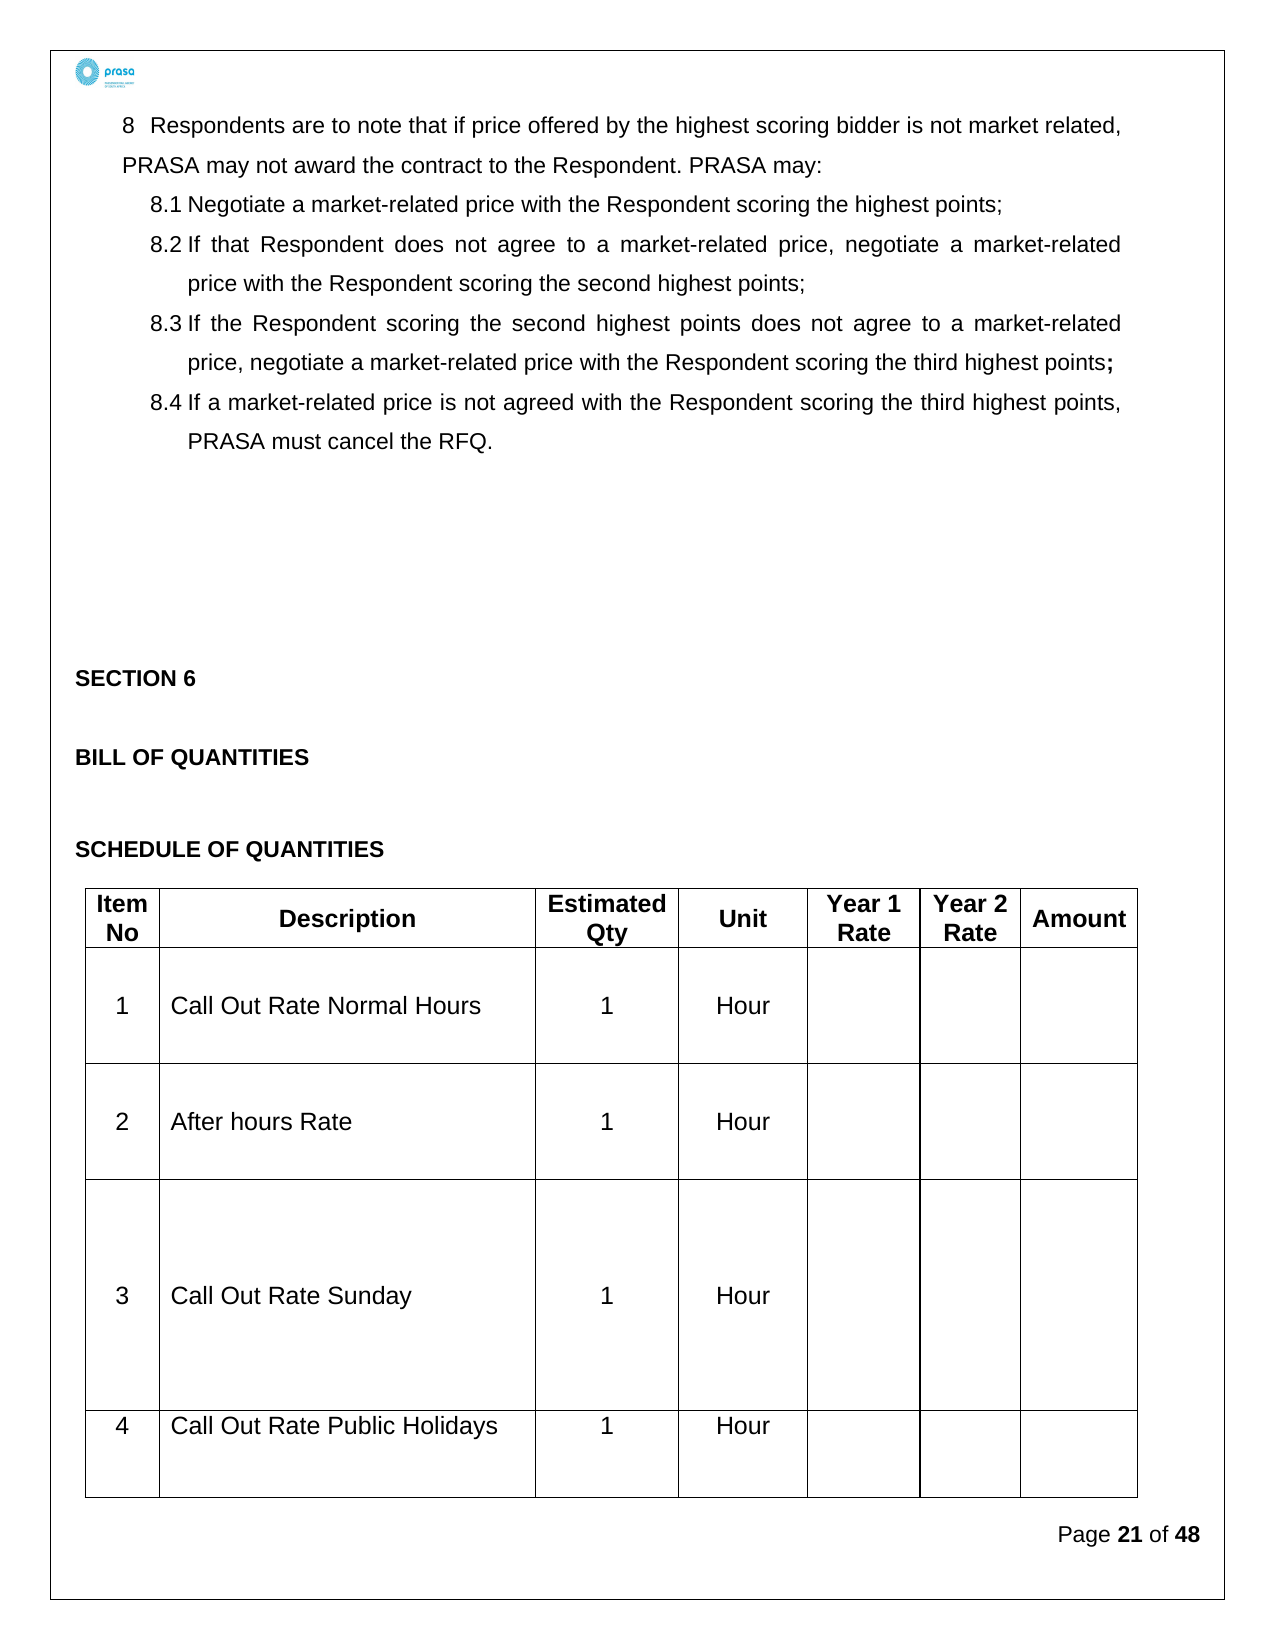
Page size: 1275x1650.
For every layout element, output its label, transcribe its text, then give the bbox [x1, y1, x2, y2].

table_cell [808, 1411, 919, 1497]
table_cell [921, 1180, 1020, 1410]
table_cell [1021, 1180, 1137, 1410]
subtitle If a market-related price is not agreed with the Respondent scoring the third highest points, PRASA must cancel the RFQ. [150, 389, 1122, 455]
table_header Unit [679, 889, 807, 947]
subtitle Negotiate a market-related price with the Respondent scoring the highest points; [150, 191, 1122, 218]
subtitle If the Respondent scoring the second highest points does not agree to a market-related price, negotiate a market-related price with the Respondent scoring the third highest points; [150, 310, 1122, 376]
table_cell Hour [679, 948, 807, 1063]
table_cell After hours Rate [160, 1064, 535, 1179]
table_cell 3 [86, 1180, 159, 1410]
table_cell 1 [536, 1411, 678, 1497]
table_header Year 1 Rate [808, 889, 919, 947]
table_cell Hour [679, 1180, 807, 1410]
list Respondents are to note that if price offered by the highest scoring bidder is not market related, PRASA may not award the contract to the Respondent. PRASA may: [122, 112, 1122, 178]
table_header Description [160, 889, 535, 947]
table_cell [808, 948, 919, 1063]
table_header Estimated Qty [536, 889, 678, 947]
table_cell 1 [536, 948, 678, 1063]
table_cell [808, 1064, 919, 1179]
table_cell Hour [679, 1064, 807, 1179]
subtitle If that Respondent does not agree to a market-related price, negotiate a market-related price with the Respondent scoring the second highest points; [150, 231, 1122, 297]
table_header Item No [86, 889, 159, 947]
table_cell 1 [536, 1064, 678, 1179]
table_cell Call Out Rate Normal Hours [160, 948, 535, 1063]
table_cell 1 [86, 948, 159, 1063]
table_cell [1021, 1411, 1137, 1497]
table_cell [921, 948, 1020, 1063]
table_cell [1021, 948, 1137, 1063]
table_cell Call Out Rate Sunday [160, 1180, 535, 1410]
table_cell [160, 1411, 535, 1497]
table_header Year 2 Rate [921, 889, 1020, 947]
table_cell [921, 1411, 1020, 1497]
table_cell [1021, 1064, 1137, 1179]
text SECTION 6 [75, 664, 1122, 691]
table_cell 1 [536, 1180, 678, 1410]
table_cell 4 [86, 1411, 159, 1497]
text SCHEDULE OF QUANTITIES [75, 836, 1122, 862]
table_cell 2 [86, 1064, 159, 1179]
picture [75, 56, 135, 88]
table_header Amount [1021, 889, 1137, 947]
table_cell [808, 1180, 919, 1410]
table_cell [921, 1064, 1020, 1179]
table_cell Hour [679, 1411, 807, 1497]
text BILL OF QUANTITIES [75, 743, 1122, 770]
